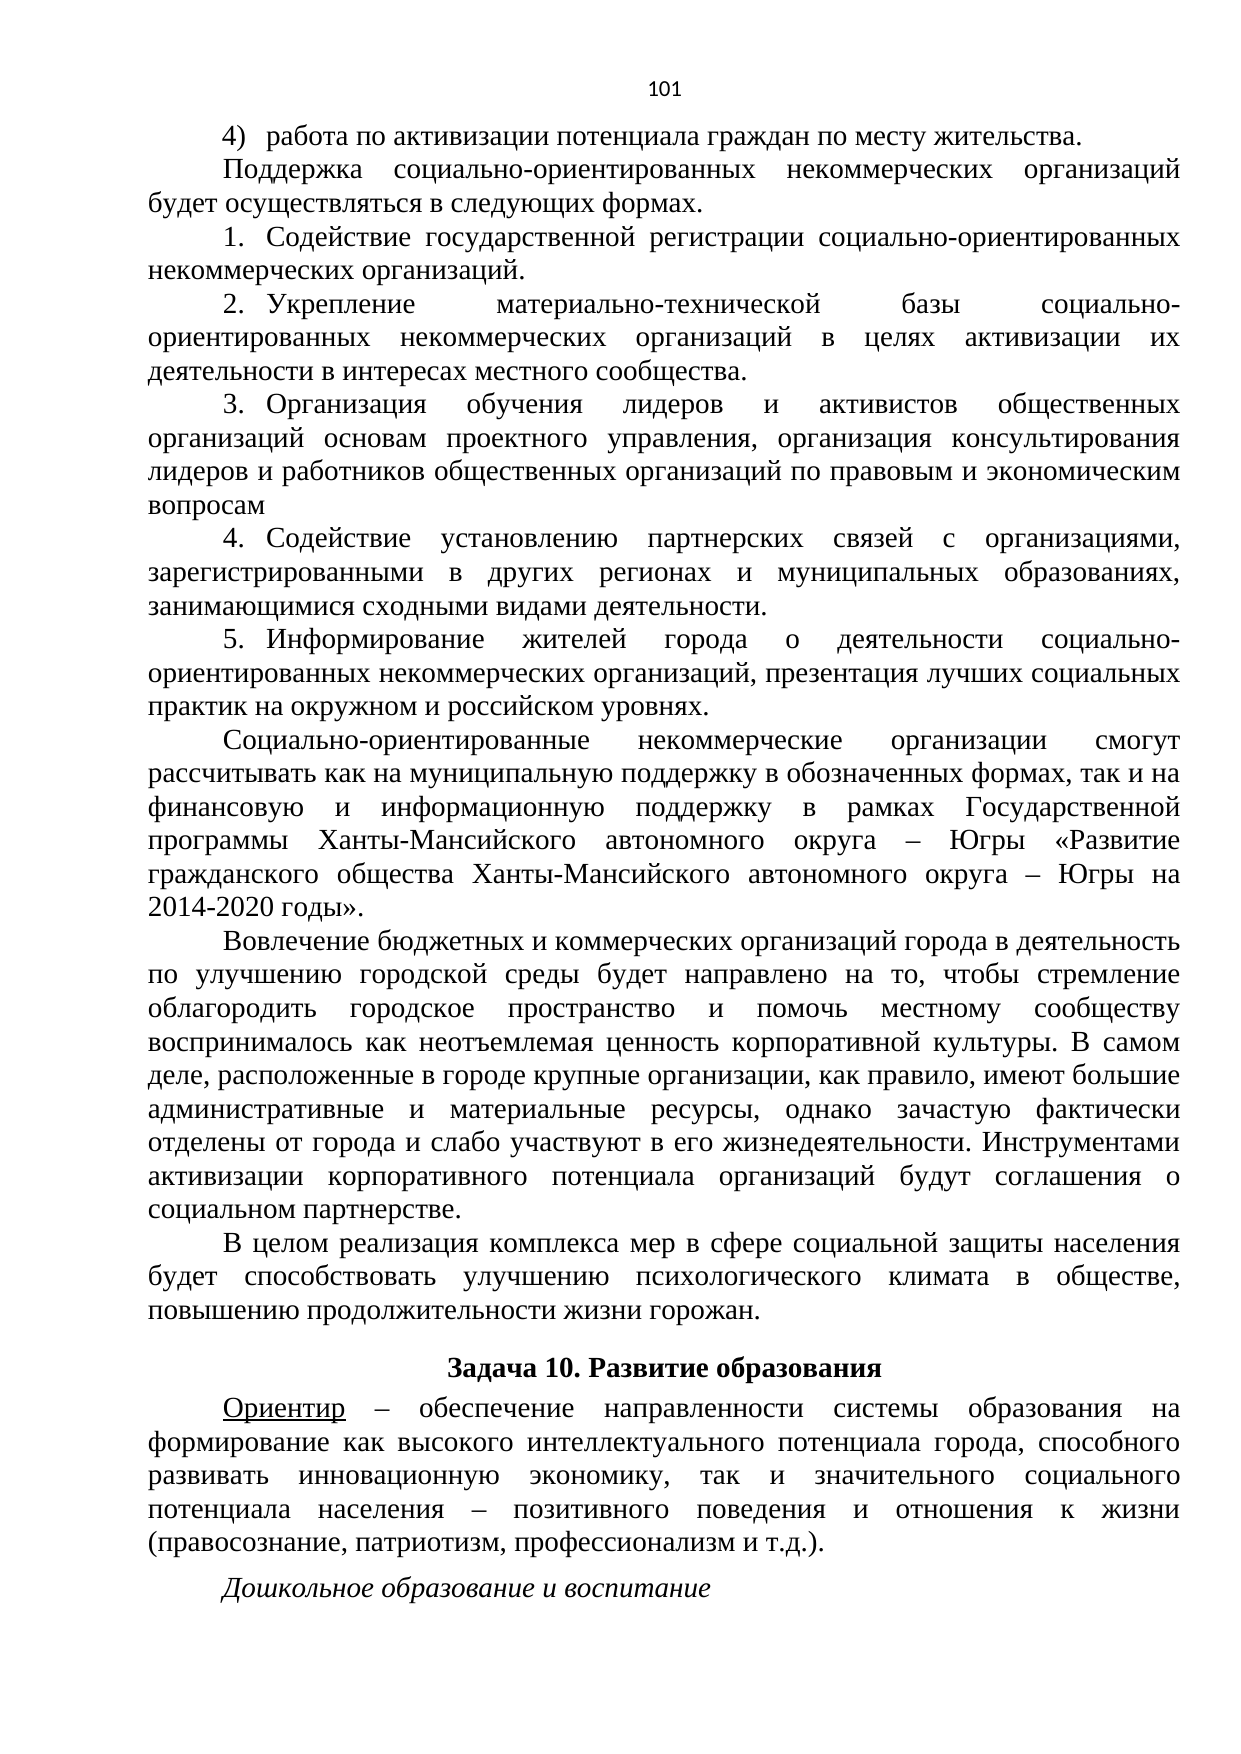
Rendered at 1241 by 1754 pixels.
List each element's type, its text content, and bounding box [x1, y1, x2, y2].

list Содействие установлению партнерских связей с организациями, зарегистрированными в других регионах и муниципальных образованиях, занимающимися сходными видами деятельности. [148, 521, 1181, 621]
text Вовлечение бюджетных и коммерческих организаций города в деятельность по улучшению городской среды будет направлено на то, чтобы стремление облагородить городское пространство и помочь местному сообществу воспринималось как неотъемлемая ценность корпоративной культуры. В самом деле, расположенные в городе крупные организации, как правило, имеют большие административные и материальные ресурсы, однако зачастую фактически отделены от города и слабо участвуют в его жизнедеятельности. Инструментами активизации корпоративного потенциала организаций будут соглашения о социальном партнерстве. [148, 923, 1181, 1225]
list Информирование жителей города о деятельности социально-ориентированных некоммерческих организаций, презентация лучших социальных практик на окружном и российском уровнях. [148, 621, 1181, 722]
list Содействие государственной регистрации социально-ориентированных некоммерческих организаций. [148, 219, 1181, 286]
text Дошкольное образование и воспитание [148, 1571, 1181, 1604]
list работа по активизации потенциала граждан по месту жительства. [148, 118, 1181, 152]
text Социально-ориентированные некоммерческие организации смогут рассчитывать как на муниципальную поддержку в обозначенных формах, так и на финансовую и информационную поддержку в рамках Государственной программы Ханты-Мансийского автономного округа – Югры «Развитие гражданского общества Ханты-Мансийского автономного округа – Югры на 2014-2020 годы». [148, 722, 1181, 923]
list Укрепление материально-технической базы социально-ориентированных некоммерческих организаций в целях активизации их деятельности в интересах местного сообщества. [148, 286, 1181, 386]
text Ориентир – обеспечение направленности системы образования на формирование как высокого интеллектуального потенциала города, способного развивать инновационную экономику, так и значительного социального потенциала населения – позитивного поведения и отношения к жизни (правосознание, патриотизм, профессионализм и т.д.). [148, 1390, 1181, 1558]
list Организация обучения лидеров и активистов общественных организаций основам проектного управления, организация консультирования лидеров и работников общественных организаций по правовым и экономическим вопросам [148, 386, 1181, 521]
text Поддержка социально-ориентированных некоммерческих организаций будет осуществляться в следующих формах. [148, 152, 1181, 219]
text В целом реализация комплекса мер в сфере социальной защиты населения будет способствовать улучшению психологического климата в обществе, повышению продолжительности жизни горожан. [148, 1225, 1181, 1326]
text Задача 10. Развитие образования [148, 1351, 1181, 1384]
